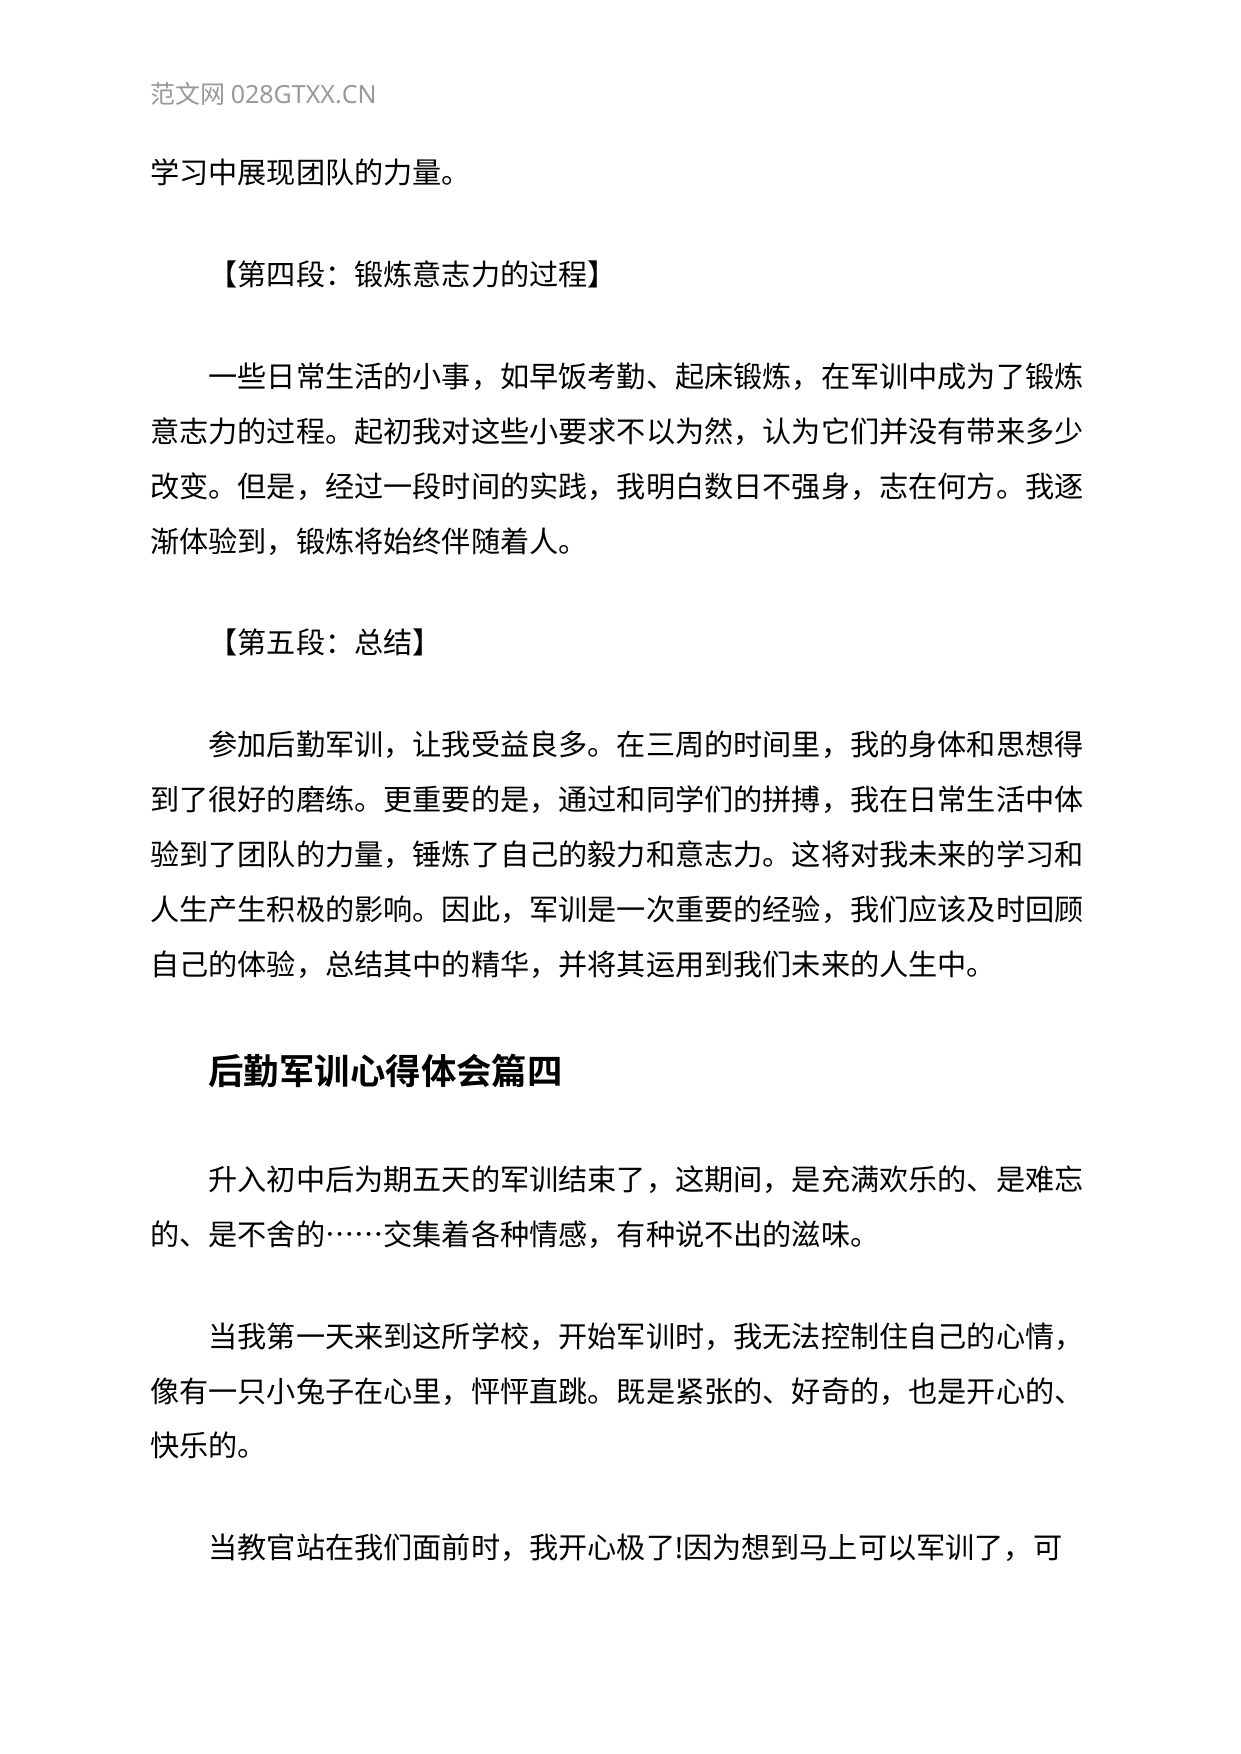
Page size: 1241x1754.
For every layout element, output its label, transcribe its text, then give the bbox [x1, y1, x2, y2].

text 一些日常生活的小事，如早饭考勤、起床锻炼，在军训中成为了锻炼意志力的过程。起初我对这些小要求不以为然，认为它们并没有带来多少改变。但是，经过一段时间的实践，我明白数日不强身，志在何方。我逐渐体验到，锻炼将始终伴随着人。 [150, 353, 1090, 561]
text 【第五段：总结】 [150, 620, 1090, 662]
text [150, 1525, 1090, 1567]
text 当我第一天来到这所学校，开始军训时，我无法控制住自己的心情，像有一只小兔子在心里，怦怦直跳。既是紧张的、好奇的，也是开心的、快乐的。 [150, 1313, 1090, 1465]
text 参加后勤军训，让我受益良多。在三周的时间里，我的身体和思想得到了很好的磨练。更重要的是，通过和同学们的拼搏，我在日常生活中体验到了团队的力量，锤炼了自己的毅力和意志力。这将对我未来的学习和人生产生积极的影响。因此，军训是一次重要的经验，我们应该及时回顾自己的体验，总结其中的精华，并将其运用到我们未来的人生中。 [150, 722, 1090, 984]
text 后勤军训心得体会篇四 [150, 1043, 1090, 1094]
text 【第四段：锻炼意志力的过程】 [150, 252, 1090, 294]
text 升入初中后为期五天的军训结束了，这期间，是充满欢乐的、是难忘的、是不舍的……交集着各种情感，有种说不出的滋味。 [150, 1157, 1090, 1254]
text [150, 150, 1090, 192]
